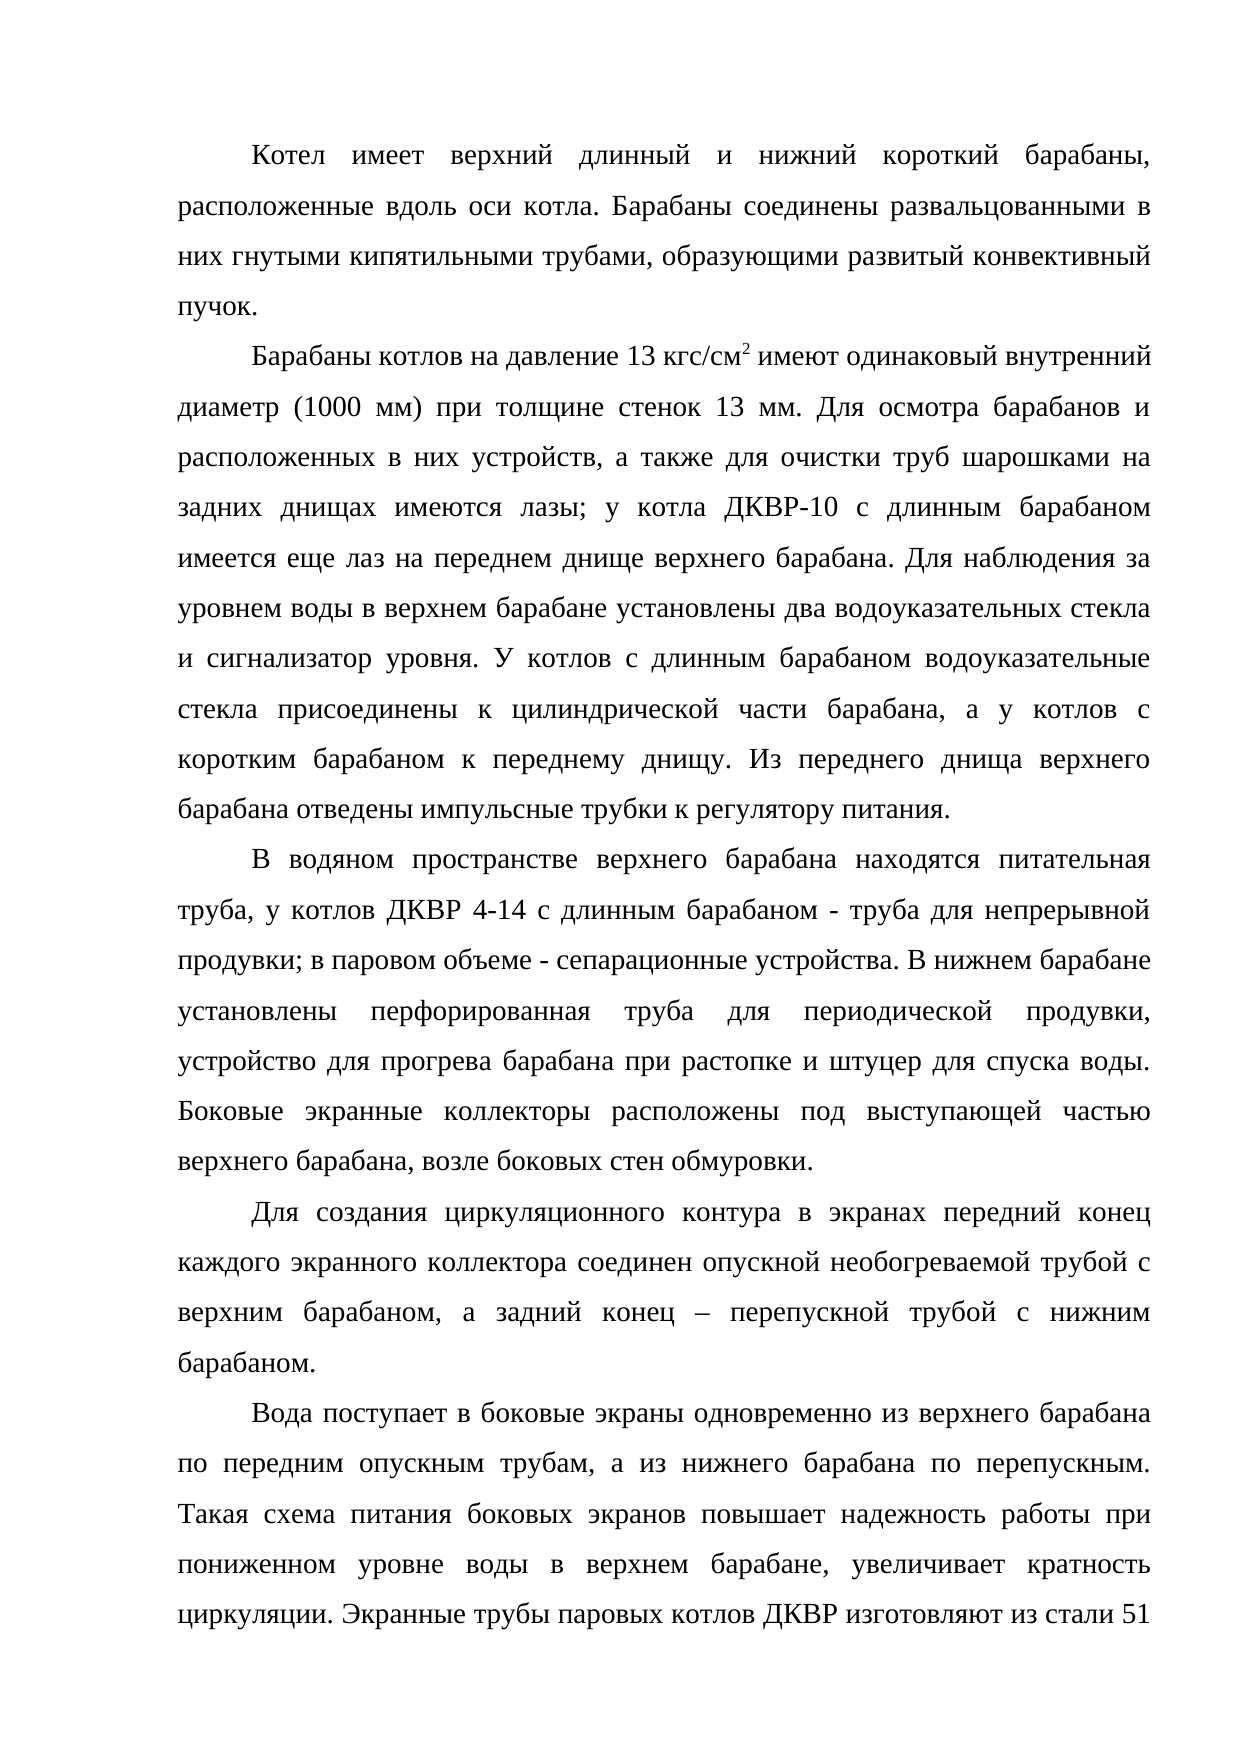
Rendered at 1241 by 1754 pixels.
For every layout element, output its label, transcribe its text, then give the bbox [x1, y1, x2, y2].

text Барабаны котлов на давление 13 кгс/см2 имеют одинаковый внутренний диаметр () при толщине стенок . Для осмотра барабанов и расположенных в них устройств, а также для очистки труб шарошками на задних днищах имеются лазы; у котла ДКВР-10 с длинным барабаном имеется еще лаз на переднем днище верхнего барабана. Для наблюдения за уровнем воды в верхнем барабане установлены два водоуказательных стекла и сигнализатор уровня. У котлов с длинным барабаном водоуказательные стекла присоединены к цилиндрической части барабана, а у котлов с коротким барабаном к переднему днищу. Из переднего днища верхнего барабана отведены импульсные трубки к регулятору питания. [177, 338, 1152, 825]
text Для создания циркуляционного контура в экранах передний конец каждого экранного коллектора соединен опускной необогреваемой трубой с верхним барабаном, а задний конец – перепускной трубой с нижним барабаном. [177, 1194, 1152, 1378]
text Котел имеет верхний длинный и нижний короткий барабаны, расположенные вдоль оси котла. Барабаны соединены развальцованными в них гнутыми кипятильными трубами, образующими развитый конвективный пучок. [177, 137, 1152, 322]
text В водяном пространстве верхнего барабана находятся питательная труба, у котлов ДКВР с длинным барабаном - труба для непрерывной продувки; в паровом объеме - сепарационные устройства. В нижнем барабане установлены перфорированная труба для периодической продувки, устройство для прогрева барабана при растопке и штуцер для спуска воды. Боковые экранные коллекторы расположены под выступающей частью верхнего барабана, возле боковых стен обмуровки. [177, 842, 1152, 1177]
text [177, 1395, 1152, 1630]
